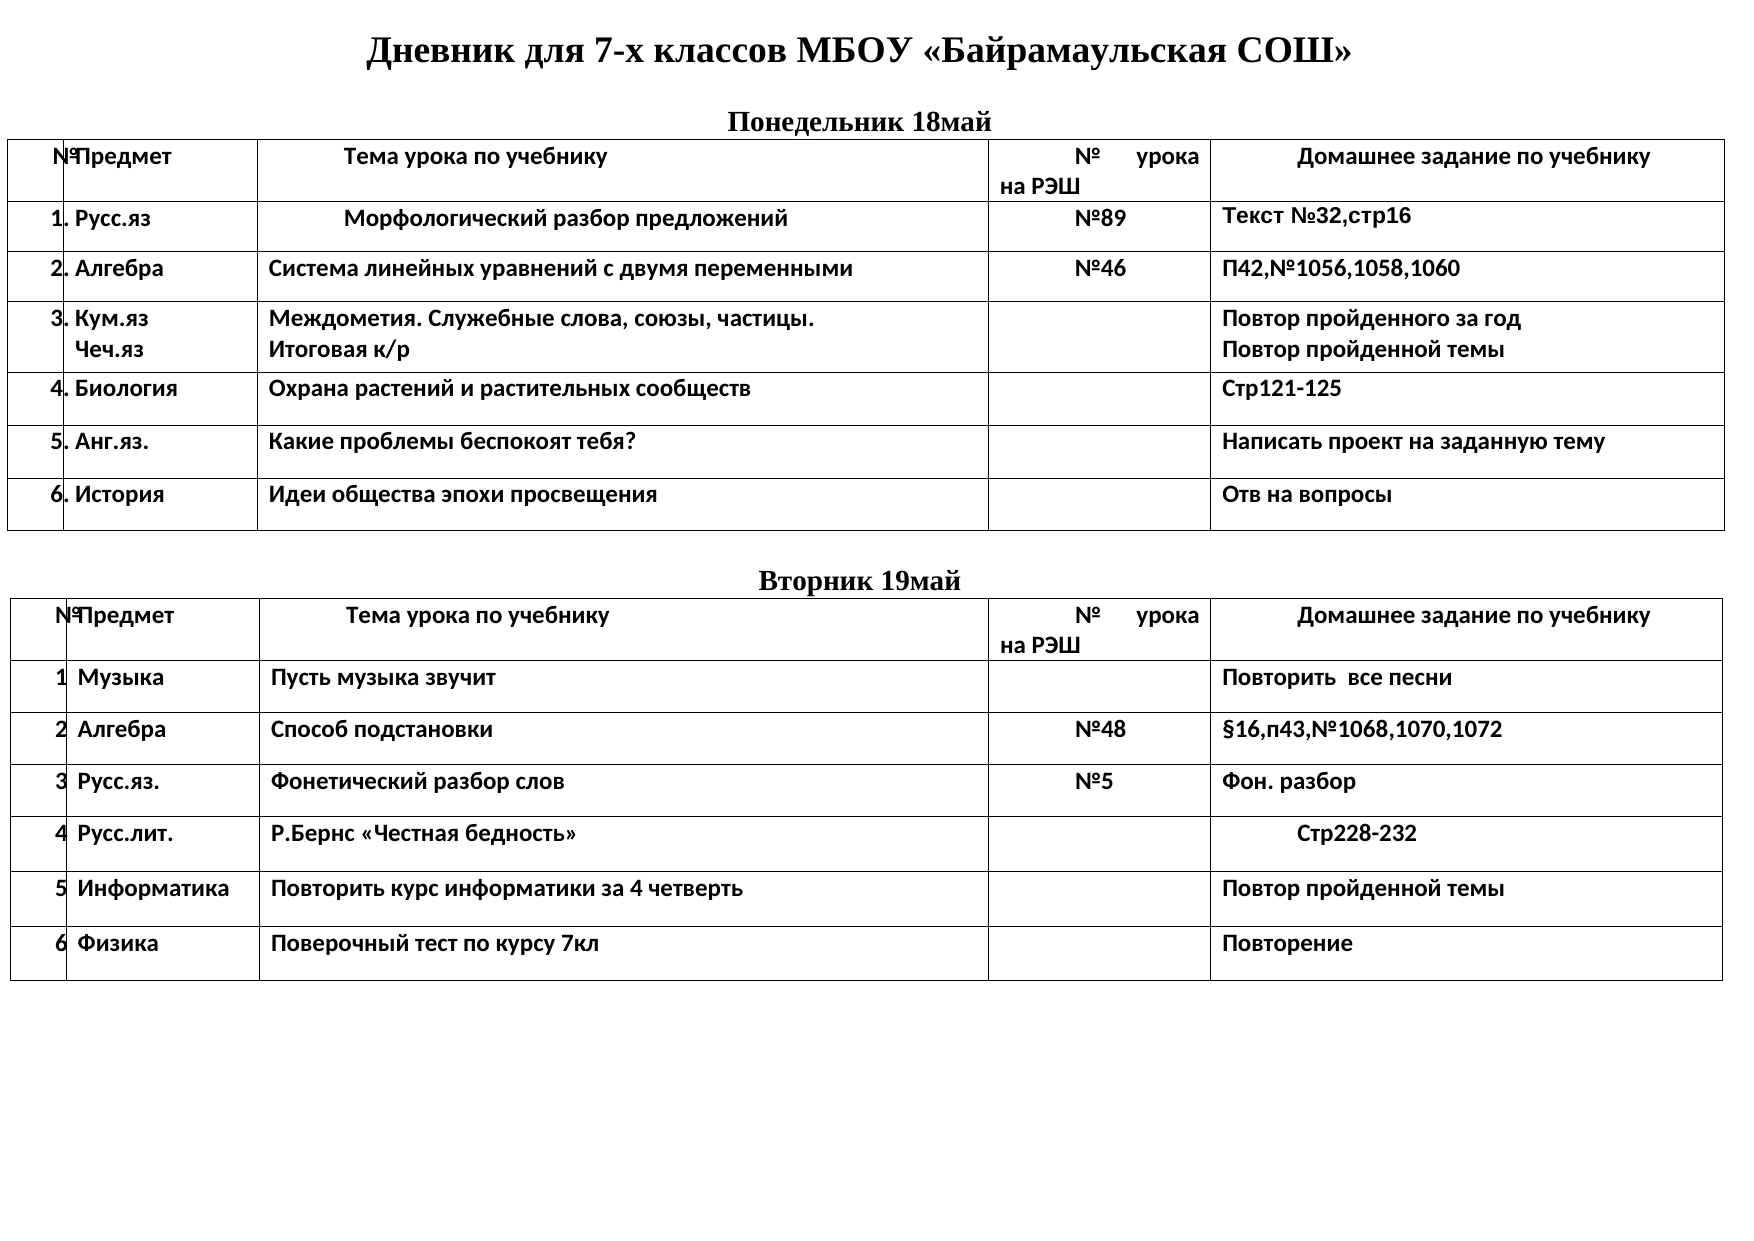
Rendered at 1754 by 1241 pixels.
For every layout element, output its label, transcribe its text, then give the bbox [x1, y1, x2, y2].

table_cell [989, 927, 1210, 980]
table_cell Пусть музыка звучит [260, 661, 988, 712]
table_cell [989, 817, 1210, 871]
table_cell Повтор пройденного за год Повтор пройденной темы [1211, 302, 1724, 372]
table_cell Написать проект на заданную тему [1211, 426, 1724, 477]
table_cell 5 [8, 426, 63, 477]
table_cell 2 [8, 252, 63, 301]
table_cell Фон. разбор [1211, 765, 1722, 816]
table_header № урока на РЭШ [989, 599, 1210, 660]
table_cell 5 [11, 872, 66, 926]
table_cell Междометия. Служебные слова, союзы, частицы. Итоговая к/р [258, 302, 988, 372]
table_cell Фонетический разбор слов [260, 765, 988, 816]
table_cell Охрана растений и растительных сообществ [258, 373, 988, 424]
table_cell Какие проблемы беспокоят тебя? [258, 426, 988, 477]
table_header Тема урока по учебнику [260, 599, 988, 660]
table_cell Анг.яз. [64, 426, 257, 477]
table_cell Русс.лит. [67, 817, 259, 871]
table_cell Русс.яз. [67, 765, 259, 816]
table_header № [8, 140, 63, 201]
text Понедельник 18май [118, 105, 1526, 138]
table_cell [989, 872, 1210, 926]
table_header № урока на РЭШ [989, 140, 1210, 201]
table_cell №46 [989, 252, 1210, 301]
table_cell Стр121-125 [1211, 373, 1724, 424]
table_cell Кум.яз Чеч.яз [64, 302, 257, 372]
text Дневник для 7-х классов МБОУ «Байрамаульская СОШ» [118, 29, 1526, 71]
table_cell Способ подстановки [260, 713, 988, 764]
table_cell [989, 373, 1210, 424]
table_cell Поверочный тест по курсу 7кл [260, 927, 988, 980]
table_cell №5 [989, 765, 1210, 816]
table_cell Повтор пройденной темы [1211, 872, 1722, 926]
table_cell Повторить все песни [1211, 661, 1722, 712]
table_cell Морфологический разбор предложений [258, 202, 988, 251]
table_cell 4 [8, 373, 63, 424]
table_header № [11, 599, 66, 660]
table_cell 6 [11, 927, 66, 980]
table_cell Повторение [1211, 927, 1722, 980]
table_cell 2 [11, 713, 66, 764]
table_cell 1 [11, 661, 66, 712]
table_cell [989, 479, 1210, 530]
table_cell 6 [8, 479, 63, 530]
table_cell Повторить курс информатики за 4 четверть [260, 872, 988, 926]
table_header Тема урока по учебнику [258, 140, 988, 201]
table_header Домашнее задание по учебнику [1211, 599, 1722, 660]
table_cell Информатика [67, 872, 259, 926]
table_header Домашнее задание по учебнику [1211, 140, 1724, 201]
table_cell Русс.яз [64, 202, 257, 251]
table_cell 3 [8, 302, 63, 372]
table_cell [989, 426, 1210, 477]
table_cell №48 [989, 713, 1210, 764]
table_cell Система линейных уравнений с двумя переменными [258, 252, 988, 301]
table_cell Музыка [67, 661, 259, 712]
table_cell Алгебра [67, 713, 259, 764]
table_header Предмет [64, 140, 257, 201]
table_header Предмет [67, 599, 259, 660]
table_cell 3 [11, 765, 66, 816]
table_cell 1 [8, 202, 63, 251]
table_cell Алгебра [64, 252, 257, 301]
table_cell [989, 661, 1210, 712]
table_cell Р.Бернс «Честная бедность» [260, 817, 988, 871]
table_cell Текст №32,стр16 [1211, 202, 1724, 251]
text Вторник 19май [118, 565, 1526, 597]
table_cell Стр228-232 [1211, 817, 1722, 871]
table_cell Отв на вопросы [1211, 479, 1724, 530]
table_cell 4 [11, 817, 66, 871]
table_cell Идеи общества эпохи просвещения [258, 479, 988, 530]
table_cell История [64, 479, 257, 530]
table_cell П42,№1056,1058,1060 [1211, 252, 1724, 301]
table_cell [989, 302, 1210, 372]
table_cell Биология [64, 373, 257, 424]
table_cell Физика [67, 927, 259, 980]
table_cell §16,п43,№1068,1070,1072 [1211, 713, 1722, 764]
table_cell №89 [989, 202, 1210, 251]
